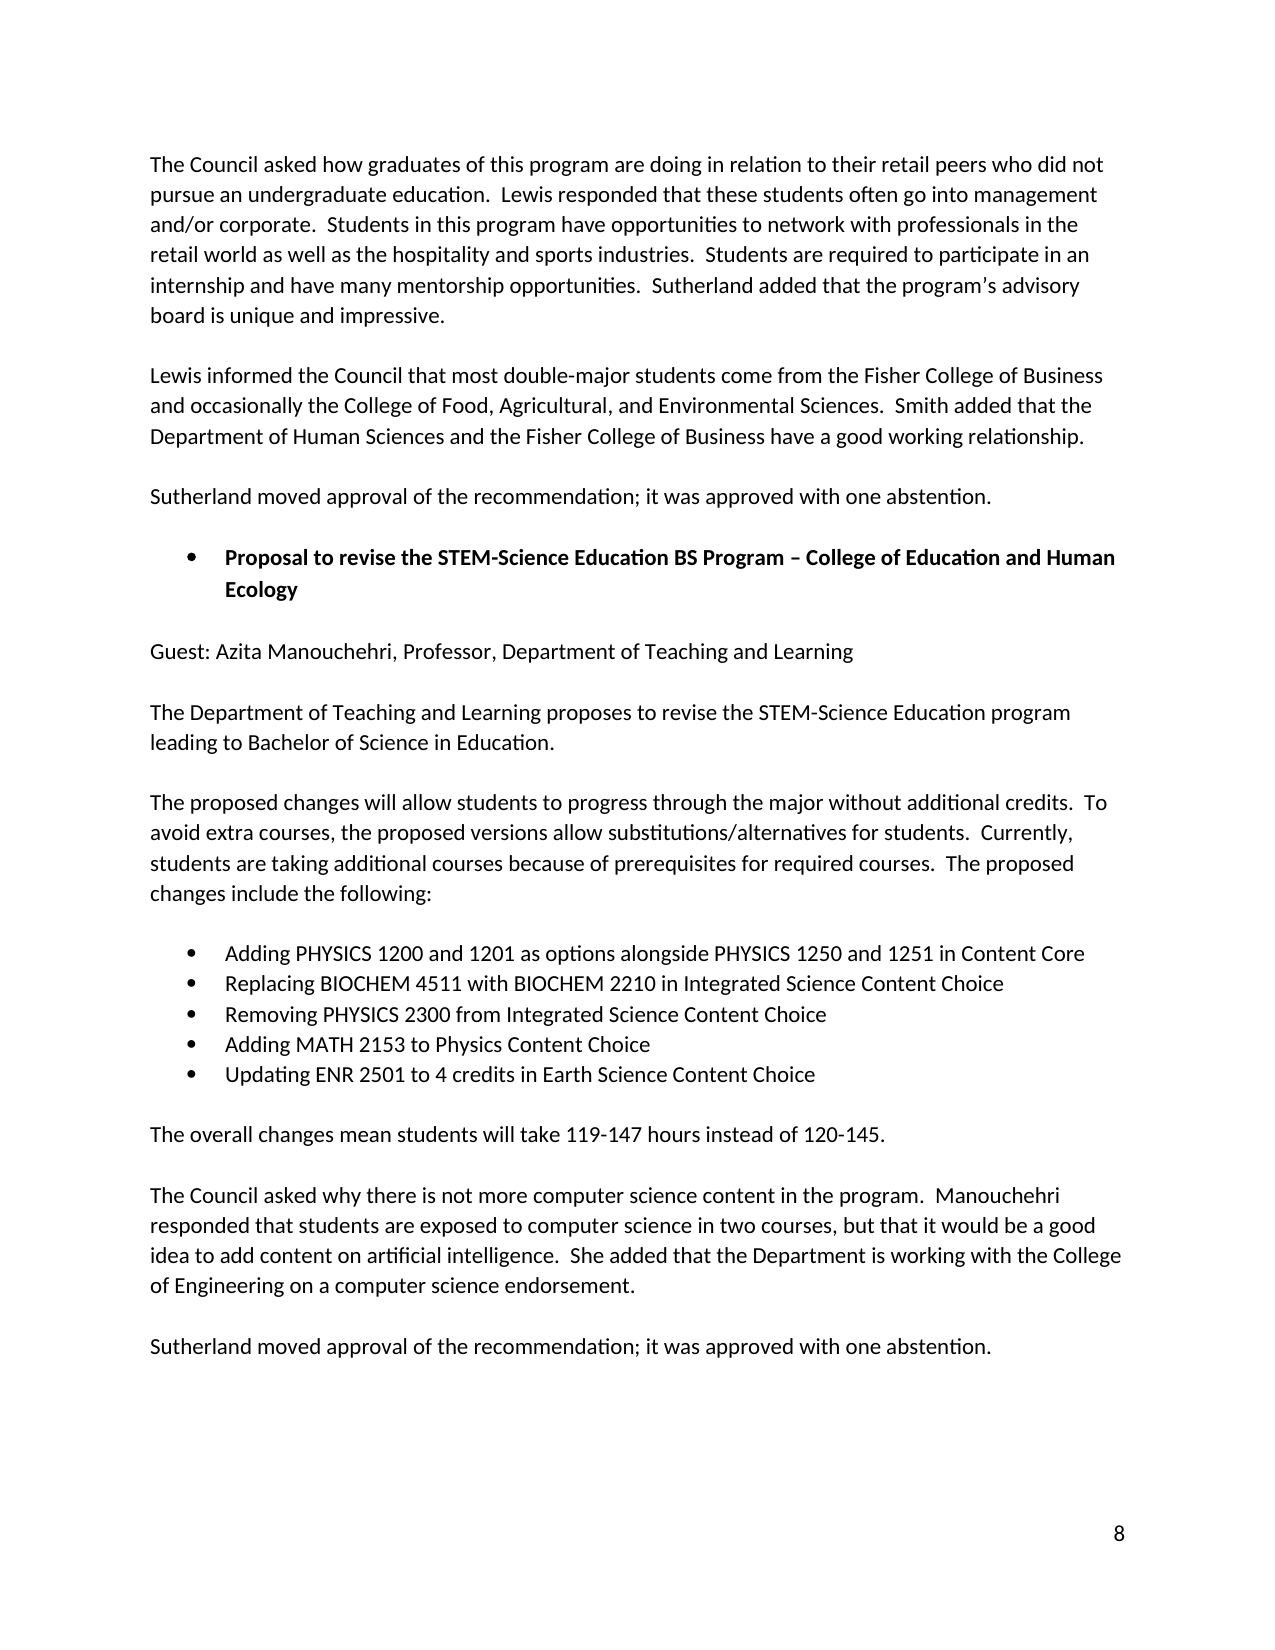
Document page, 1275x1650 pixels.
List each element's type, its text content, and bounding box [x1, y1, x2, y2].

text The Department of Teaching and Learning proposes to revise the STEM-Science Education program leading to Bachelor of Science in Education. [150, 698, 1125, 756]
text The Council asked why there is not more computer science content in the program. Manouchehri responded that students are exposed to computer science in two courses, but that it would be a good idea to add content on artificial intelligence. She added that the Department is working with the College of Engineering on a computer science endorsement. [150, 1181, 1125, 1300]
list Replacing BIOCHEM 4511 with BIOCHEM 2210 in Integrated Science Content Choice [187, 969, 1125, 998]
list Removing PHYSICS 2300 from Integrated Science Content Choice [187, 1000, 1125, 1028]
list Proposal to revise the STEM-Science Education BS Program – College of Education and Human Ecology [187, 543, 1125, 603]
text Sutherland moved approval of the recommendation; it was approved with one abstention. [150, 1332, 1125, 1360]
list Adding PHYSICS 1200 and 1201 as options alongside PHYSICS 1250 and 1251 in Content Core [187, 939, 1125, 967]
text The Council asked how graduates of this program are doing in relation to their retail peers who did not pursue an undergraduate education. Lewis responded that these students often go into management and/or corporate. Students in this program have opportunities to network with professionals in the retail world as well as the hospitality and sports industries. Students are required to participate in an internship and have many mentorship opportunities. Sutherland added that the program’s advisory board is unique and impressive. [150, 150, 1125, 329]
text The overall changes mean students will take 119-147 hours instead of 120-145. [150, 1121, 1125, 1149]
text Guest: Azita Manouchehri, Professor, Department of Teaching and Learning [150, 637, 1125, 665]
list Updating ENR 2501 to 4 credits in Earth Science Content Choice [187, 1060, 1125, 1088]
text The proposed changes will allow students to progress through the major without additional credits. To avoid extra courses, the proposed versions allow substitutions/alternatives for students. Currently, students are taking additional courses because of prerequisites for required courses. The proposed changes include the following: [150, 788, 1125, 907]
text Lewis informed the Council that most double-major students come from the Fisher College of Business and occasionally the College of Food, Agricultural, and Environmental Sciences. Smith added that the Department of Human Sciences and the Fisher College of Business have a good working relationship. [150, 361, 1125, 450]
list Adding MATH 2153 to Physics Content Choice [187, 1030, 1125, 1058]
text Sutherland moved approval of the recommendation; it was approved with one abstention. [150, 482, 1125, 510]
